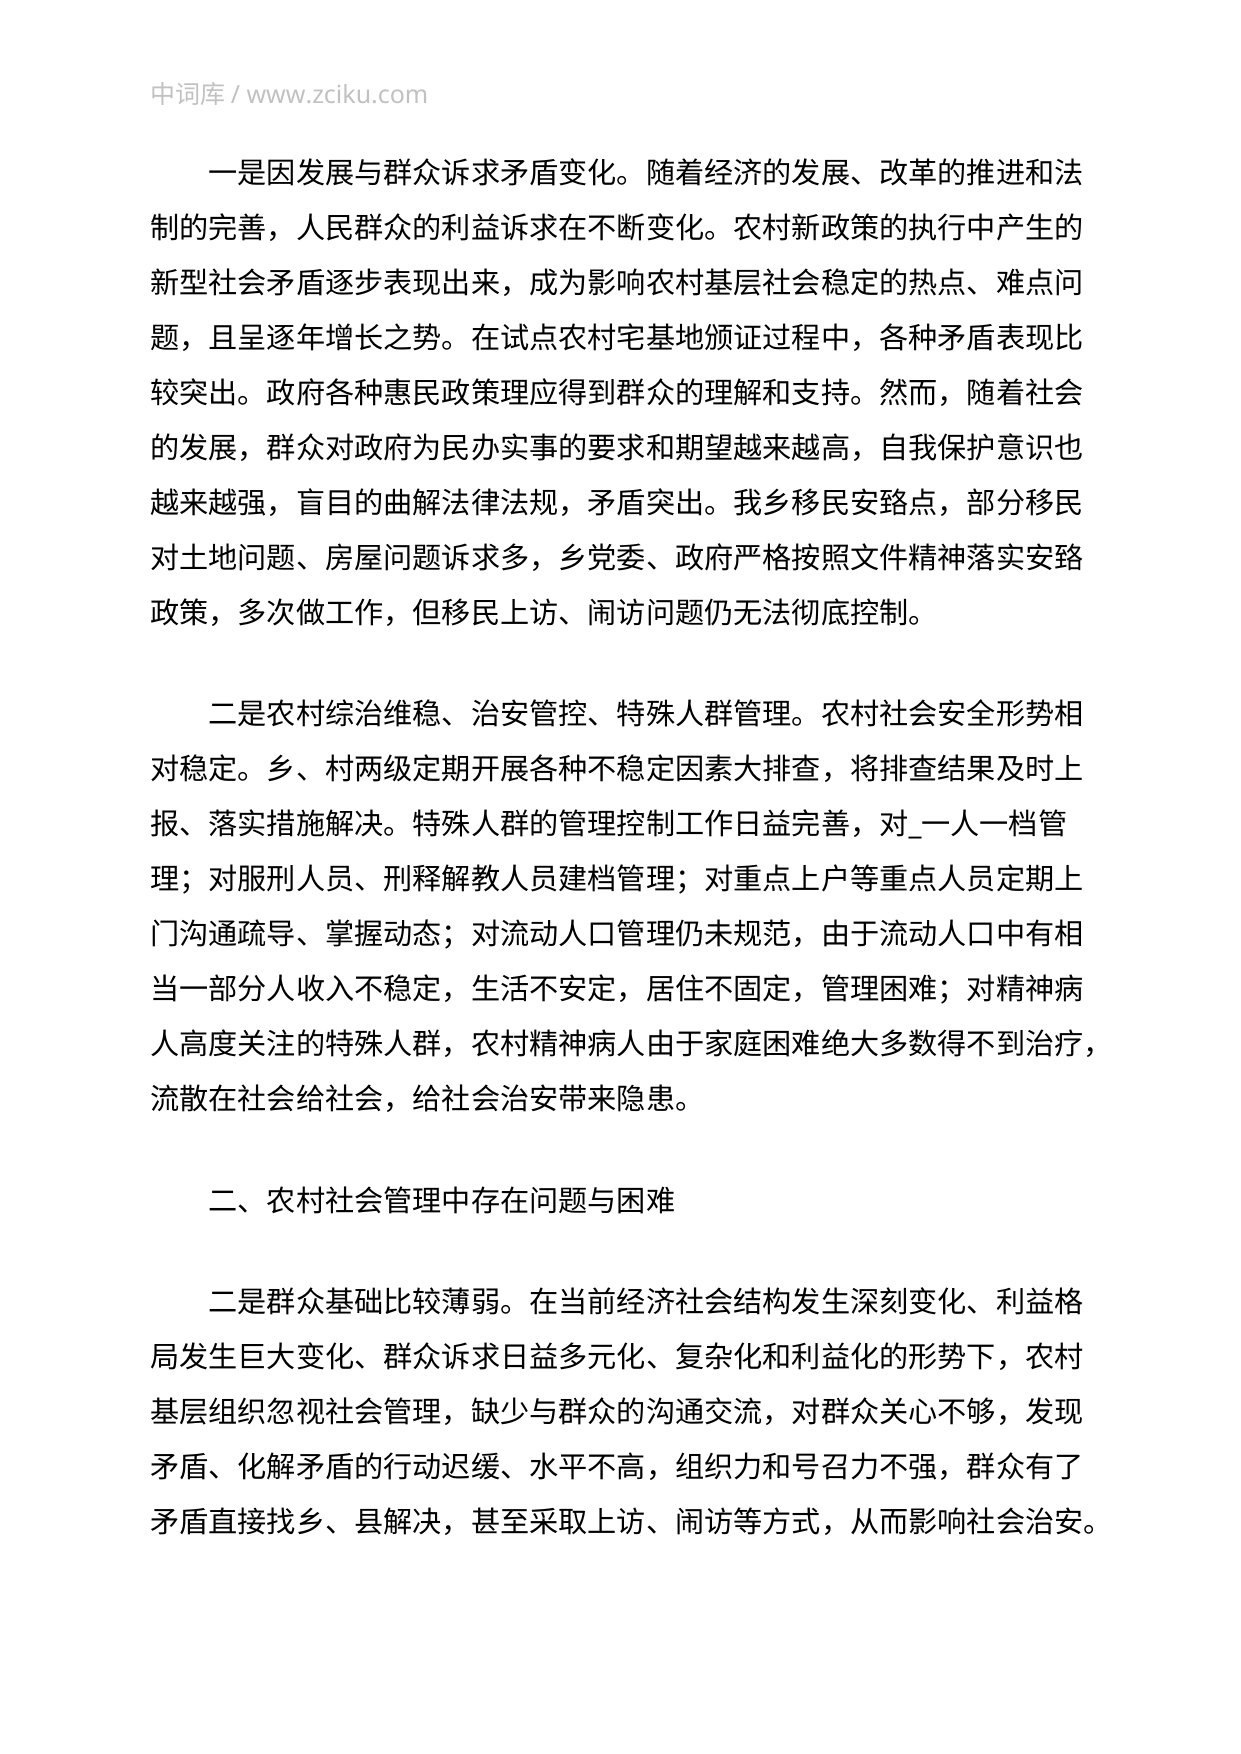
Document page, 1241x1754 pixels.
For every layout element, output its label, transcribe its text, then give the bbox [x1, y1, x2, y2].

text 二、农村社会管理中存在问题与困难 [150, 1177, 1090, 1219]
text 二是农村综治维稳、治安管控、特殊人群管理。农村社会安全形势相对稳定。乡、村两级定期开展各种不稳定因素大排查，将排查结果及时上报、落实措施解决。特殊人群的管理控制工作日益完善，对_一人一档管理；对服刑人员、刑释解教人员建档管理；对重点上户等重点人员定期上门沟通疏导、掌握动态；对流动人口管理仍未规范，由于流动人口中有相当一部分人收入不稳定，生活不安定，居住不固定，管理困难；对精神病人高度关注的特殊人群，农村精神病人由于家庭困难绝大多数得不到治疗，流散在社会给社会，给社会治安带来隐患。 [150, 691, 1090, 1118]
text 一是因发展与群众诉求矛盾变化。随着经济的发展、改革的推进和法制的完善，人民群众的利益诉求在不断变化。农村新政策的执行中产生的新型社会矛盾逐步表现出来，成为影响农村基层社会稳定的热点、难点问题，且呈逐年增长之势。在试点农村宅基地颁证过程中，各种矛盾表现比较突出。政府各种惠民政策理应得到群众的理解和支持。然而，随着社会的发展，群众对政府为民办实事的要求和期望越来越高，自我保护意识也越来越强，盲目的曲解法律法规，矛盾突出。我乡移民安臵点，部分移民对土地问题、房屋问题诉求多，乡党委、政府严格按照文件精神落实安臵政策，多次做工作，但移民上访、闹访问题仍无法彻底控制。 [150, 150, 1090, 631]
text 二是群众基础比较薄弱。在当前经济社会结构发生深刻变化、利益格局发生巨大变化、群众诉求日益多元化、复杂化和利益化的形势下，农村基层组织忽视社会管理，缺少与群众的沟通交流，对群众关心不够，发现矛盾、化解矛盾的行动迟缓、水平不高，组织力和号召力不强，群众有了矛盾直接找乡、县解决，甚至采取上访、闹访等方式，从而影响社会治安。 [150, 1279, 1090, 1541]
